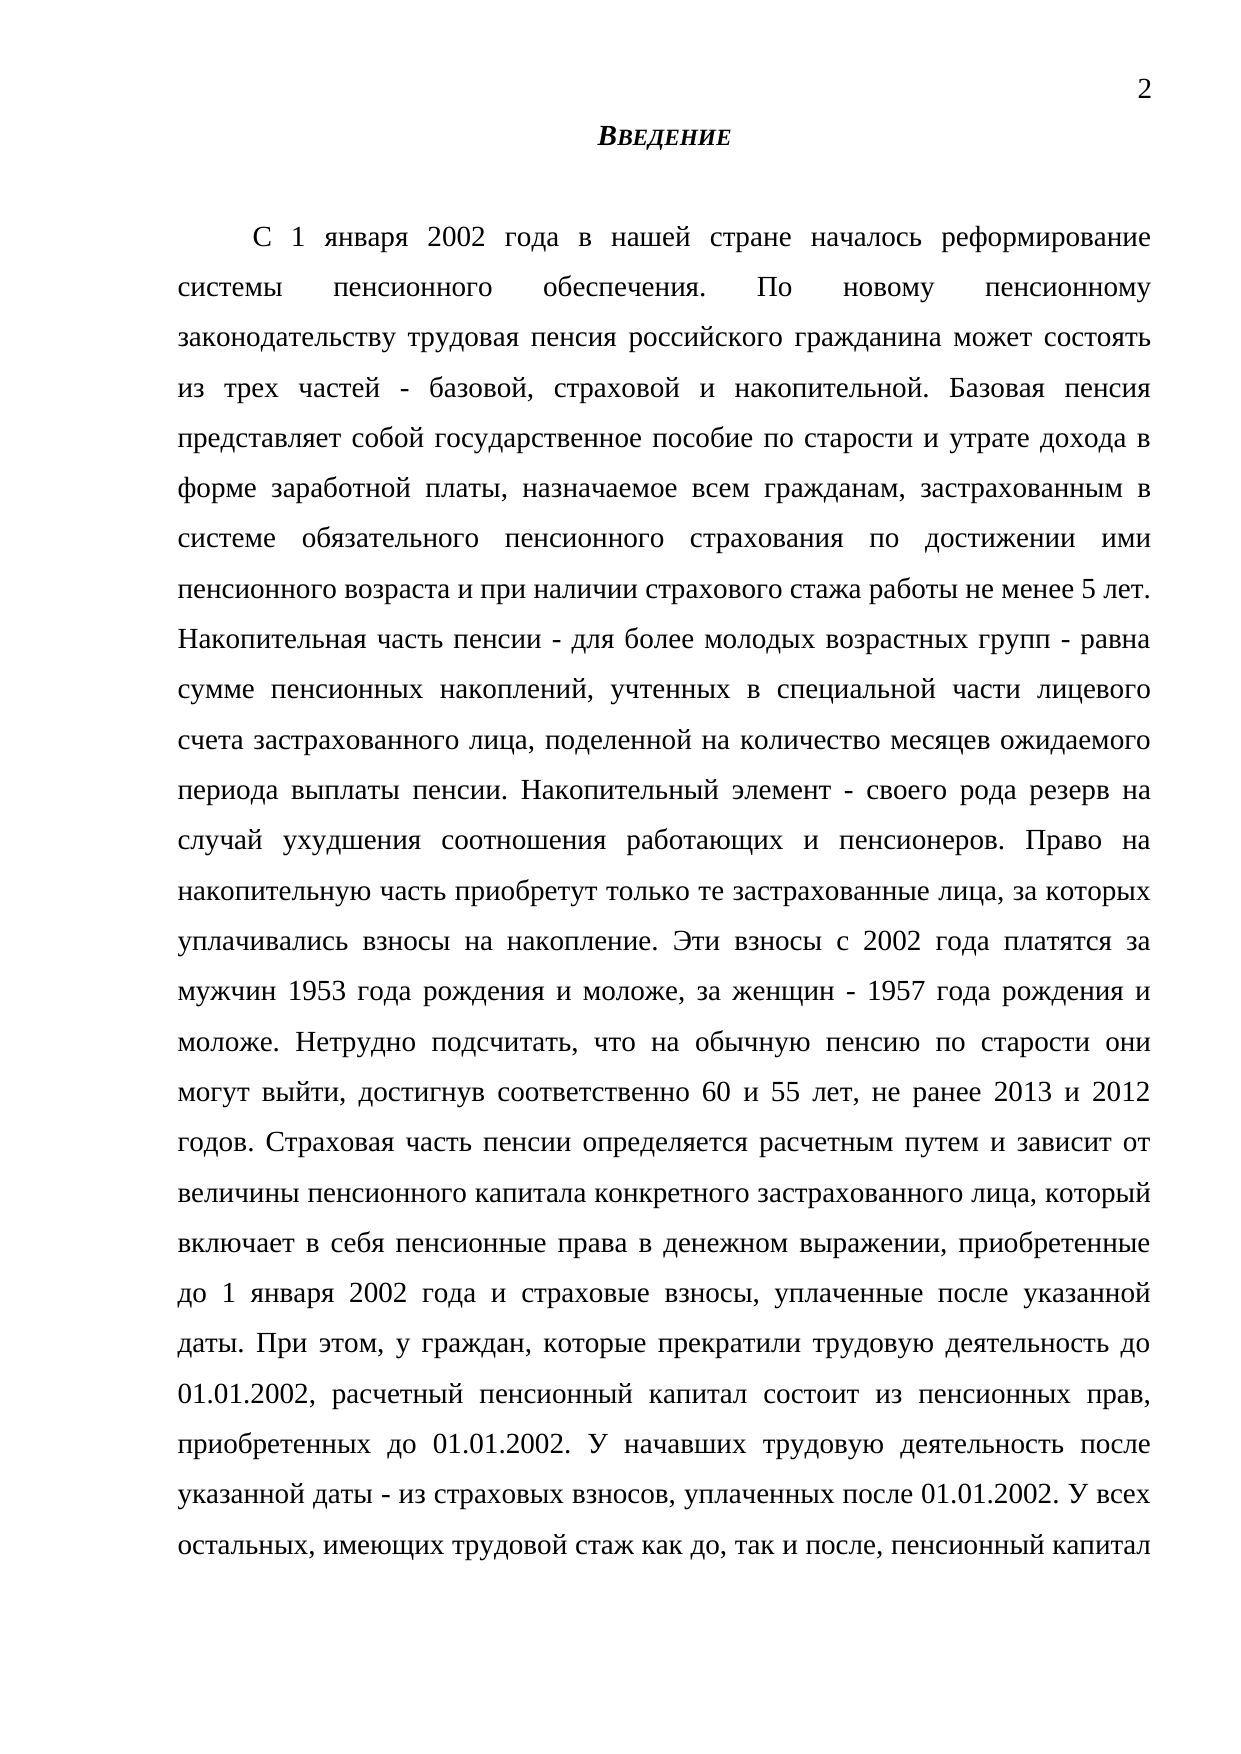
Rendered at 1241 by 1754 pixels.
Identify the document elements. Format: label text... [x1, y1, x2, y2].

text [177, 219, 1152, 1560]
subtitle Введение [177, 118, 1152, 152]
